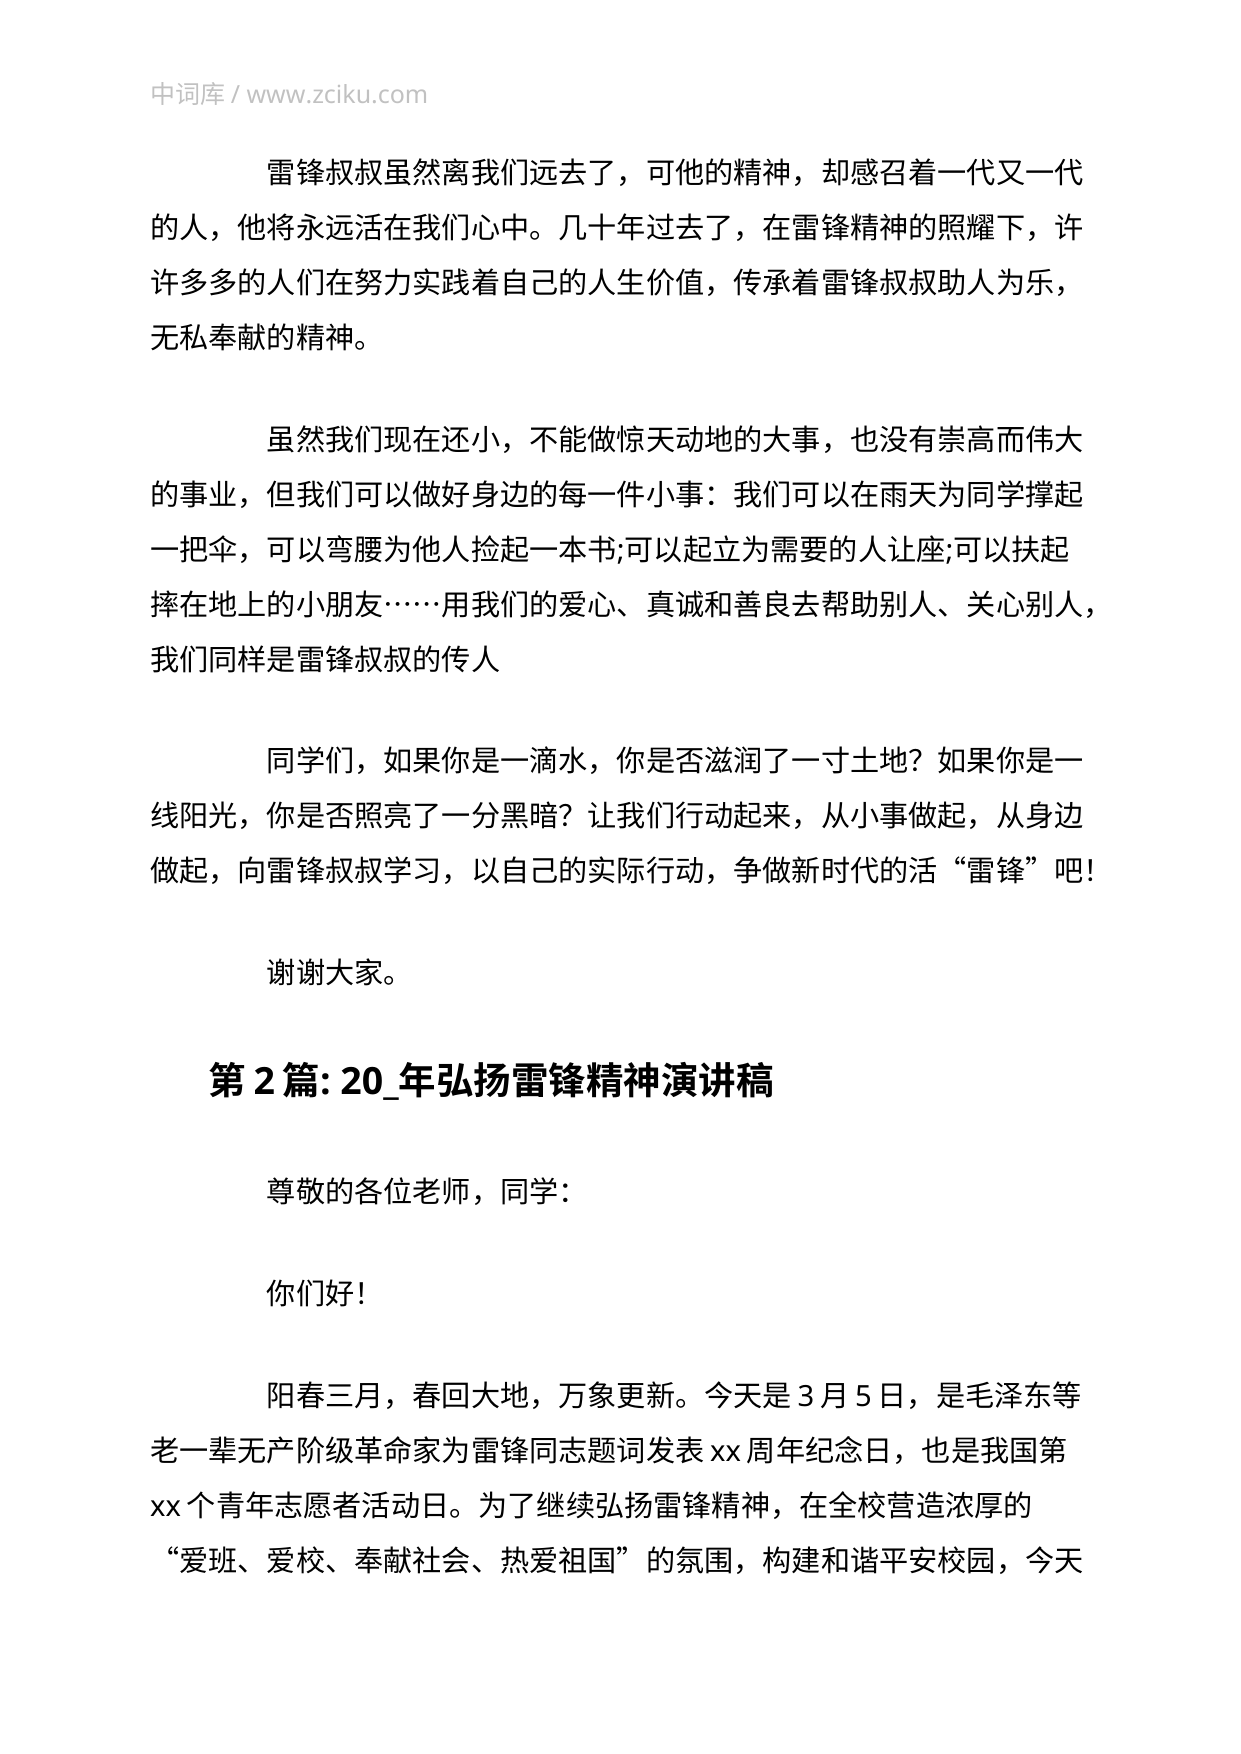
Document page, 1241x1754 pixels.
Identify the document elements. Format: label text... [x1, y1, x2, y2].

text 虽然我们现在还小，不能做惊天动地的大事，也没有崇高而伟大的事业，但我们可以做好身边的每一件小事：我们可以在雨天为同学撑起一把伞，可以弯腰为他人捡起一本书;可以起立为需要的人让座;可以扶起摔在地上的小朋友……用我们的爱心、真诚和善良去帮助别人、关心别人，我们同样是雷锋叔叔的传人 [150, 416, 1090, 678]
text 同学们，如果你是一滴水，你是否滋润了一寸土地？如果你是一线阳光，你是否照亮了一分黑暗？让我们行动起来，从小事做起，从身边做起，向雷锋叔叔学习，以自己的实际行动，争做新时代的活“雷锋”吧！ [150, 738, 1090, 890]
text 雷锋叔叔虽然离我们远去了，可他的精神，却感召着一代又一代的人，他将永远活在我们心中。几十年过去了，在雷锋精神的照耀下，许许多多的人们在努力实践着自己的人生价值，传承着雷锋叔叔助人为乐，无私奉献的精神。 [150, 150, 1090, 357]
text 尊敬的各位老师，同学： [150, 1169, 1090, 1211]
text 谢谢大家。 [150, 949, 1090, 992]
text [150, 1372, 1090, 1580]
text 第2篇: 20_年弘扬雷锋精神演讲稿 [150, 1051, 1090, 1106]
text 你们好！ [150, 1271, 1090, 1313]
